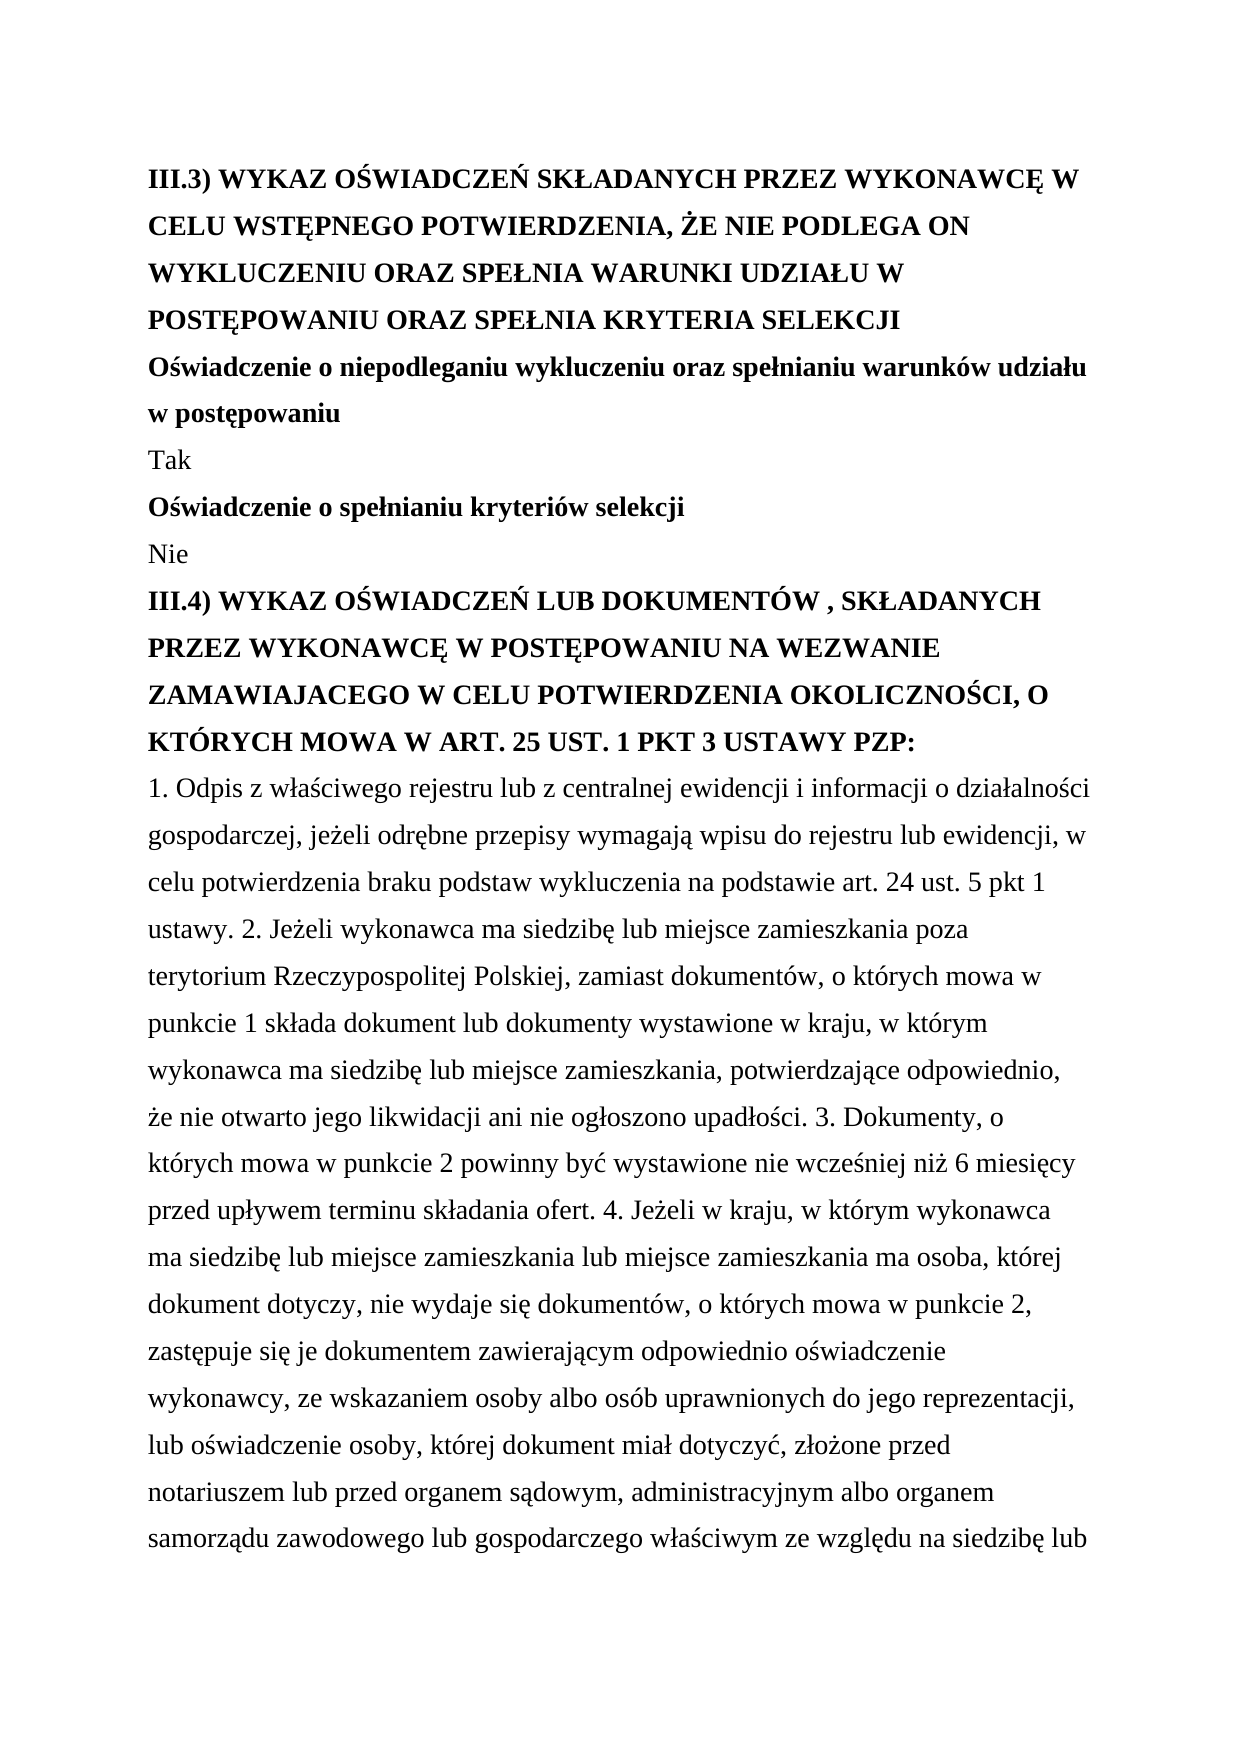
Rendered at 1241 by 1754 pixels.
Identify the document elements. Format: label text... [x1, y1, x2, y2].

text III.4) WYKAZ OŚWIADCZEŃ LUB DOKUMENTÓW , SKŁADANYCH PRZEZ WYKONAWCĘ W POSTĘPOWANIU NA WEZWANIE ZAMAWIAJACEGO W CELU POTWIERDZENIA OKOLICZNOŚCI, O KTÓRYCH MOWA W ART. 25 UST. 1 PKT 3 USTAWY PZP: [148, 569, 1093, 757]
text Oświadczenie o niepodleganiu wykluczeniu oraz spełnianiu warunków udziału w postępowaniu Tak Oświadczenie o spełnianiu kryteriów selekcji Nie [148, 335, 1093, 569]
text III.3) WYKAZ OŚWIADCZEŃ SKŁADANYCH PRZEZ WYKONAWCĘ W CELU WSTĘPNEGO POTWIERDZENIA, ŻE NIE PODLEGA ON WYKLUCZENIU ORAZ SPEŁNIA WARUNKI UDZIAŁU W POSTĘPOWANIU ORAZ SPEŁNIA KRYTERIA SELEKCJI [148, 148, 1093, 335]
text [148, 757, 1093, 1554]
